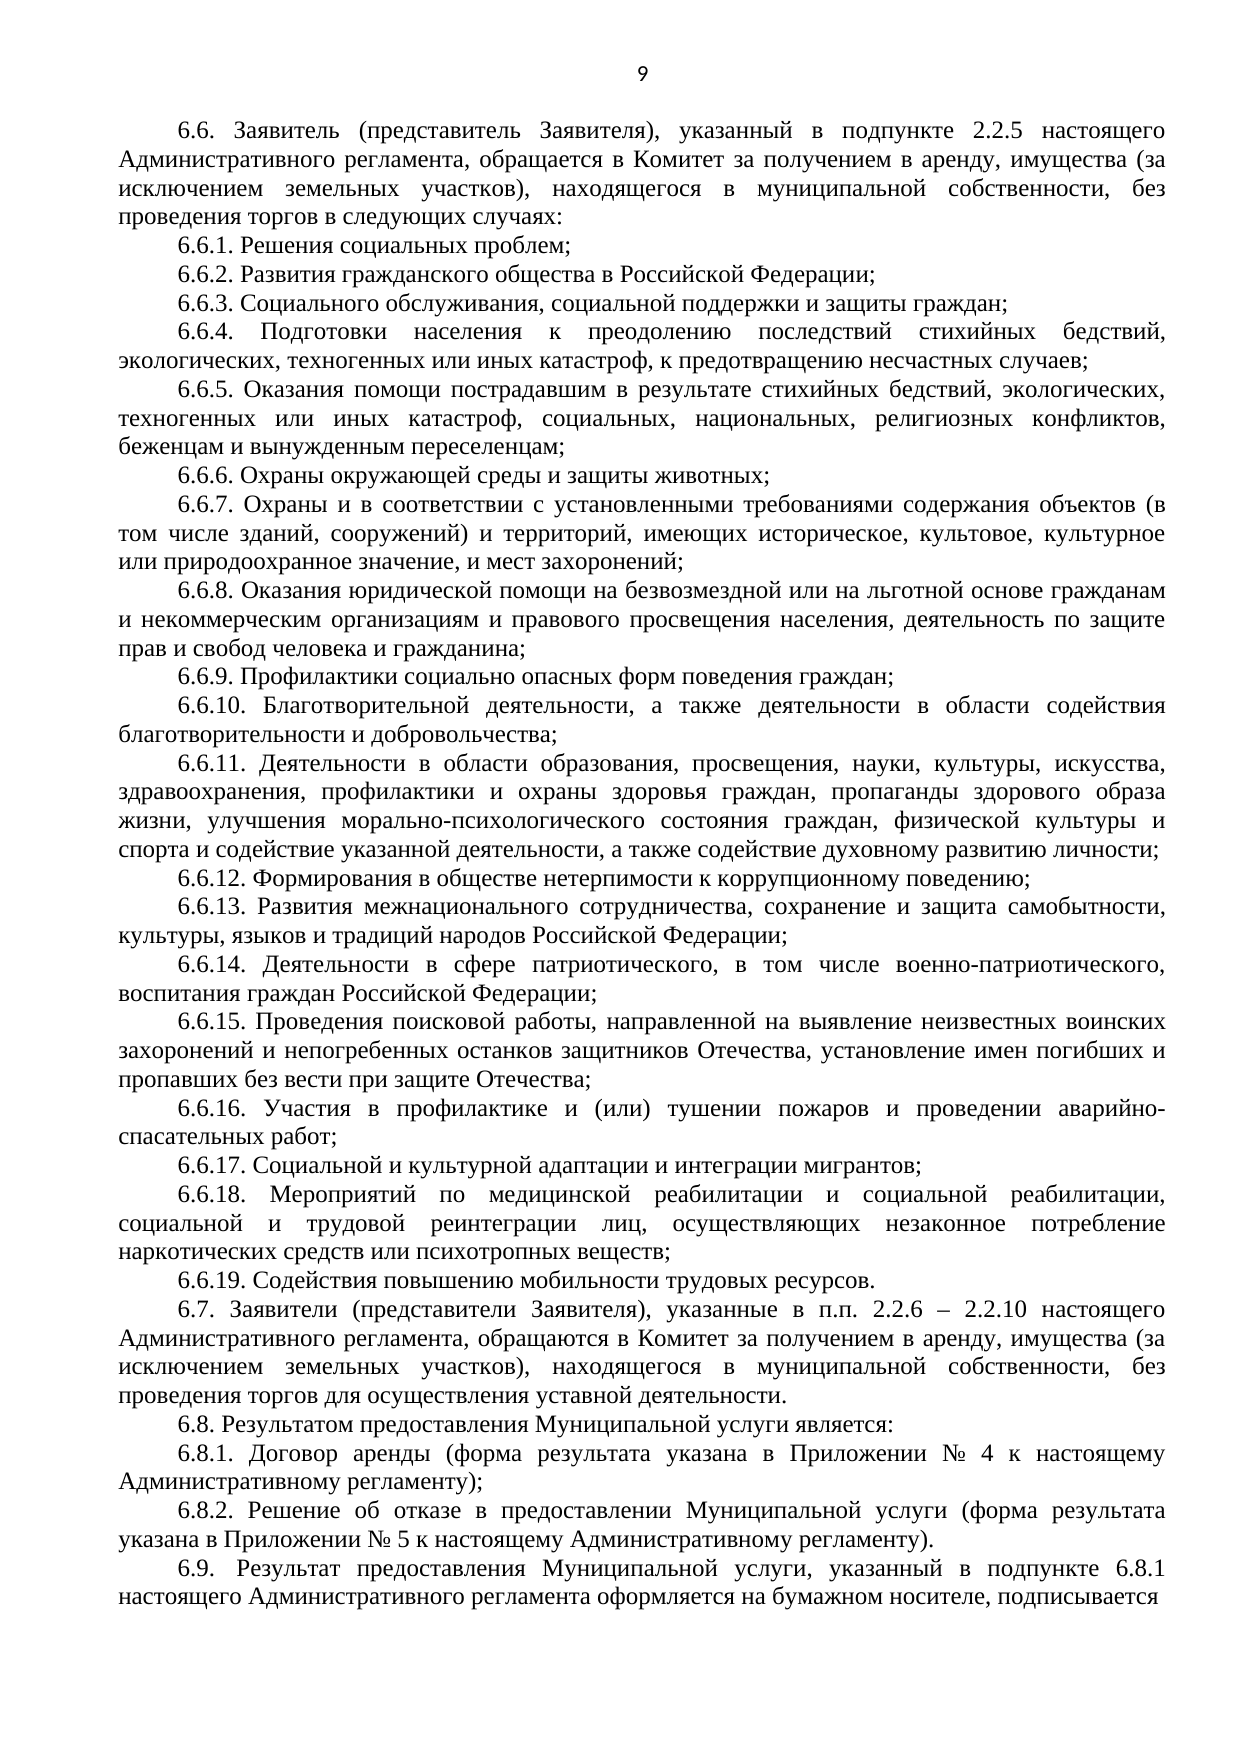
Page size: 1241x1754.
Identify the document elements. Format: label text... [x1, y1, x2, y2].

text 6.8. Результатом предоставления Муниципальной услуги является: [118, 1409, 1167, 1438]
text 6.6.1. Решения социальных проблем; [118, 230, 1167, 259]
text 6.6.18. Мероприятий по медицинской реабилитации и социальной реабилитации, социальной и трудовой реинтеграции лиц, осуществляющих незаконное потребление наркотических средств или психотропных веществ; [118, 1179, 1167, 1265]
text 6.6.19. Содействия повышению мобильности трудовых ресурсов. [118, 1265, 1167, 1294]
text 6.6. Заявитель (представитель Заявителя), указанный в подпункте 2.2.5 настоящего Административного регламента, обращается в Комитет за получением в аренду, имущества (за исключением земельных участков), находящегося в муниципальной собственности, без проведения торгов в следующих случаях: [118, 115, 1167, 230]
text 6.6.9. Профилактики социально опасных форм поведения граждан; [118, 661, 1167, 690]
text 6.6.15. Проведения поисковой работы, направленной на выявление неизвестных воинских захоронений и непогребенных останков защитников Отечества, установление имен погибших и пропавших без вести при защите Отечества; [118, 1006, 1167, 1093]
text 6.6.10. Благотворительной деятельности, а также деятельности в области содействия благотворительности и добровольчества; [118, 690, 1167, 748]
text 6.6.4. Подготовки населения к преодолению последствий стихийных бедствий, экологических, техногенных или иных катастроф, к предотвращению несчастных случаев; [118, 316, 1167, 374]
text 6.6.11. Деятельности в области образования, просвещения, науки, культуры, искусства, здравоохранения, профилактики и охраны здоровья граждан, пропаганды здорового образа жизни, улучшения морально-психологического состояния граждан, физической культуры и спорта и содействие указанной деятельности, а также содействие духовному развитию личности; [118, 748, 1167, 863]
text 6.6.8. Оказания юридической помощи на безвозмездной или на льготной основе гражданам и некоммерческим организациям и правового просвещения населения, деятельность по защите прав и свобод человека и гражданина; [118, 575, 1167, 661]
text 6.6.12. Формирования в обществе нетерпимости к коррупционному поведению; [118, 863, 1167, 891]
text 6.6.5. Оказания помощи пострадавшим в результате стихийных бедствий, экологических, техногенных или иных катастроф, социальных, национальных, религиозных конфликтов, беженцам и вынужденным переселенцам; [118, 374, 1167, 460]
text 6.6.3. Социального обслуживания, социальной поддержки и защиты граждан; [118, 288, 1167, 316]
text 6.6.13. Развития межнационального сотрудничества, сохранение и защита самобытности, культуры, языков и традиций народов Российской Федерации; [118, 891, 1167, 949]
text 6.8.2. Решение об отказе в предоставлении Муниципальной услуги (форма результата указана в Приложении № 5 к настоящему Административному регламенту). [118, 1495, 1167, 1553]
text 6.7. Заявители (представители Заявителя), указанные в п.п. 2.2.6 – 2.2.10 настоящего Административного регламента, обращаются в Комитет за получением в аренду, имущества (за исключением земельных участков), находящегося в муниципальной собственности, без проведения торгов для осуществления уставной деятельности. [118, 1294, 1167, 1409]
text 6.6.7. Охраны и в соответствии с установленными требованиями содержания объектов (в том числе зданий, сооружений) и территорий, имеющих историческое, культовое, культурное или природоохранное значение, и мест захоронений; [118, 489, 1167, 575]
text 6.6.6. Охраны окружающей среды и защиты животных; [118, 460, 1167, 489]
text 6.6.17. Социальной и культурной адаптации и интеграции мигрантов; [118, 1150, 1167, 1179]
text 6.6.2. Развития гражданского общества в Российской Федерации; [118, 259, 1167, 288]
text 6.6.16. Участия в профилактике и (или) тушении пожаров и проведении аварийно-спасательных работ; [118, 1093, 1167, 1150]
text 6.9. Результат предоставления Муниципальной услуги, указанный в подпункте 6.8.1 настоящего Административного регламента оформляется на бумажном носителе, подписывается [118, 1553, 1167, 1610]
text 6.6.14. Деятельности в сфере патриотического, в том числе военно-патриотического, воспитания граждан Российской Федерации; [118, 949, 1167, 1006]
text 6.8.1. Договор аренды (форма результата указана в Приложении № 4 к настоящему Административному регламенту); [118, 1438, 1167, 1495]
